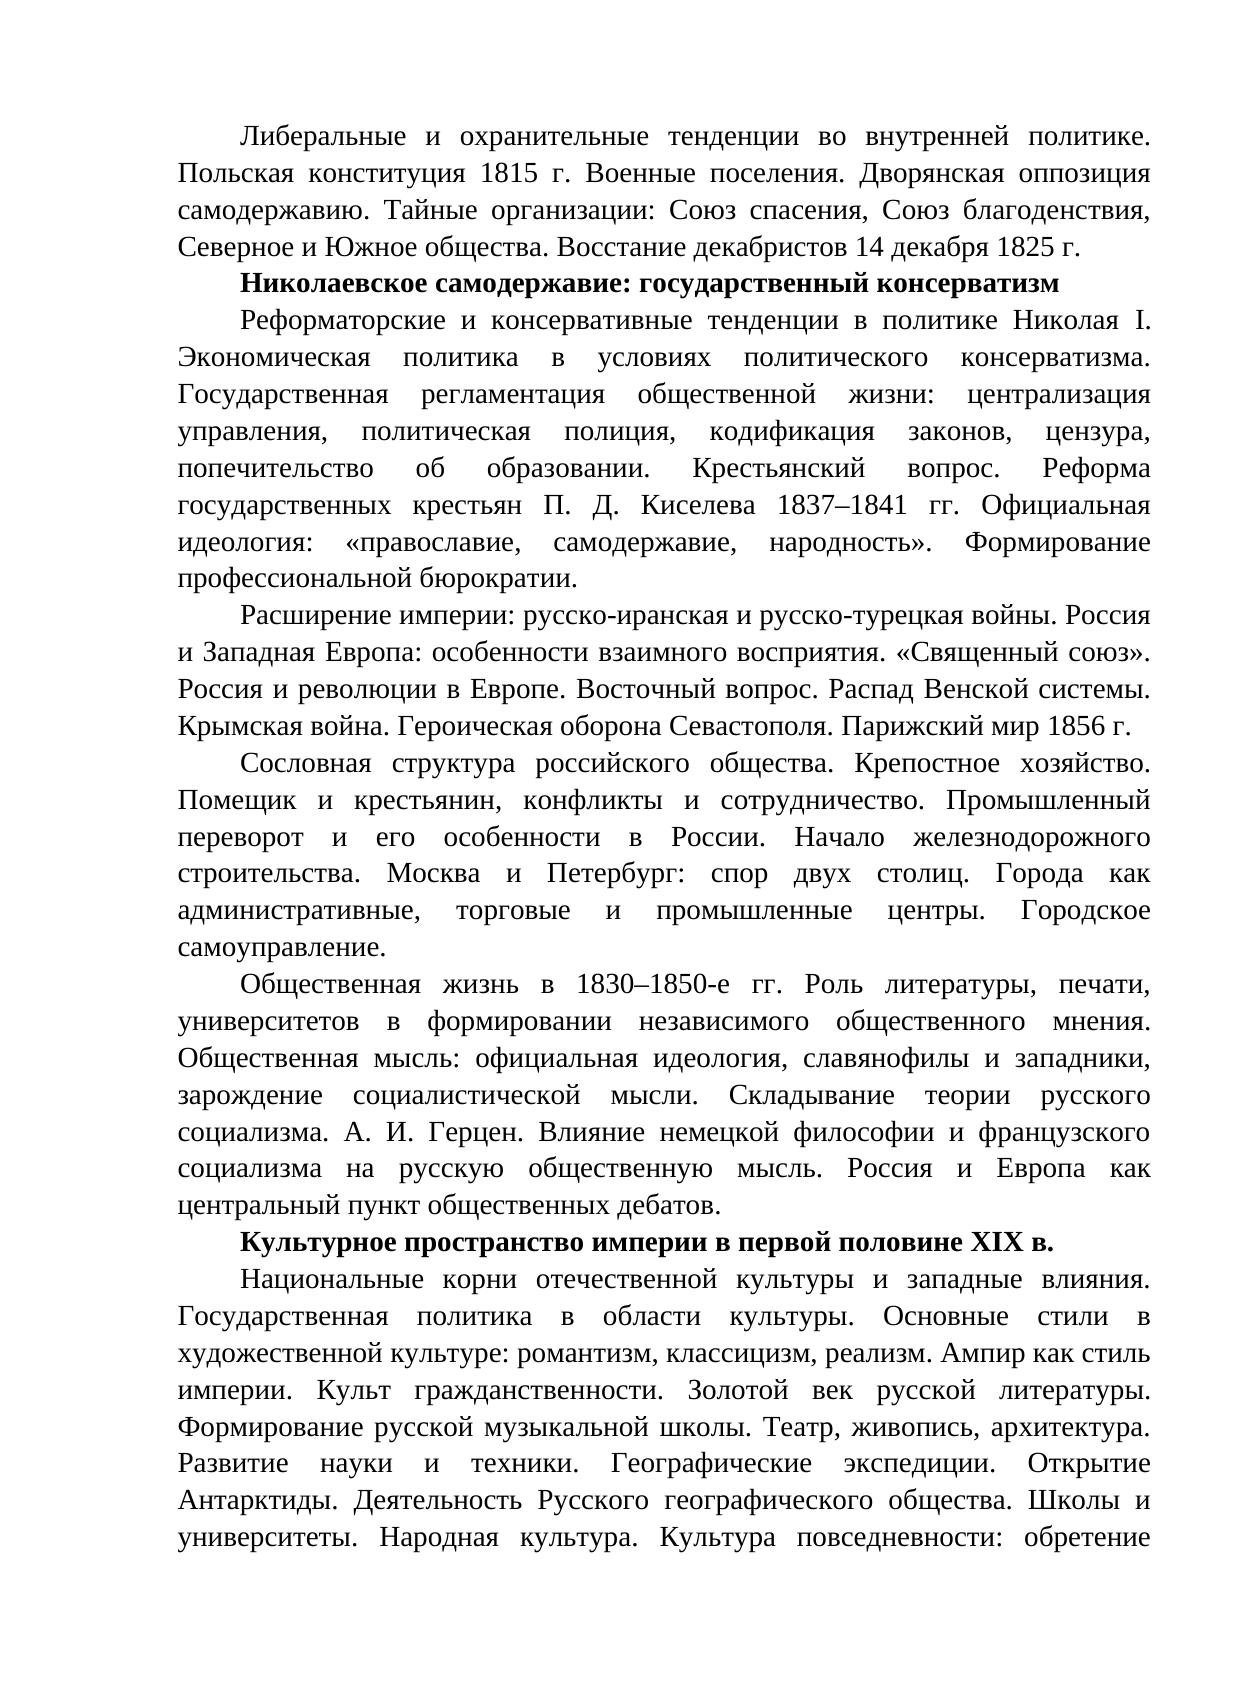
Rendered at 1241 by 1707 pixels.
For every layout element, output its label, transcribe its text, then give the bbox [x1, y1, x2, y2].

text Культурное пространство империи в первой половине XIX в. [177, 1224, 1152, 1258]
text Расширение империи: русско-иранская и русско-турецкая войны. Россия и Западная Европа: особенности взаимного восприятия. «Священный союз». Россия и революции в Европе. Восточный вопрос. Распад Венской системы. Крымская война. Героическая оборона Севастополя. Парижский мир 1856 г. [177, 597, 1152, 742]
text Либеральные и охранительные тенденции во внутренней политике. Польская конституция 1815 г. Военные поселения. Дворянская оппозиция самодержавию. Тайные организации: Союз спасения, Союз благоденствия, Северное и Южное общества. Восстание декабристов 14 декабря 1825 г. [177, 118, 1152, 262]
text Реформаторские и консервативные тенденции в политике Николая I. Экономическая политика в условиях политического консерватизма. Государственная регламентация общественной жизни: централизация управления, политическая полиция, кодификация законов, цензура, попечительство об образовании. Крестьянский вопрос. Реформа государственных крестьян П. Д. Киселева 1837–1841 гг. Официальная идеология: «православие, самодержавие, народность». Формирование профессиональной бюрократии. [177, 302, 1152, 594]
text Сословная структура российского общества. Крепостное хозяйство. Помещик и крестьянин, конфликты и сотрудничество. Промышленный переворот и его особенности в России. Начало железнодорожного строительства. Москва и Петербург: спор двух столиц. Города как административные, торговые и промышленные центры. Городское самоуправление. [177, 745, 1152, 963]
text Николаевское самодержавие: государственный консерватизм [177, 266, 1152, 299]
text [177, 1261, 1152, 1553]
text Общественная жизнь в 1830–1850-е гг. Роль литературы, печати, университетов в формировании независимого общественного мнения. Общественная мысль: официальная идеология, славянофилы и западники, зарождение социалистической мысли. Складывание теории русского социализма. А. И. Герцен. Влияние немецкой философии и французского социализма на русскую общественную мысль. Россия и Европа как центральный пункт общественных дебатов. [177, 966, 1152, 1221]
